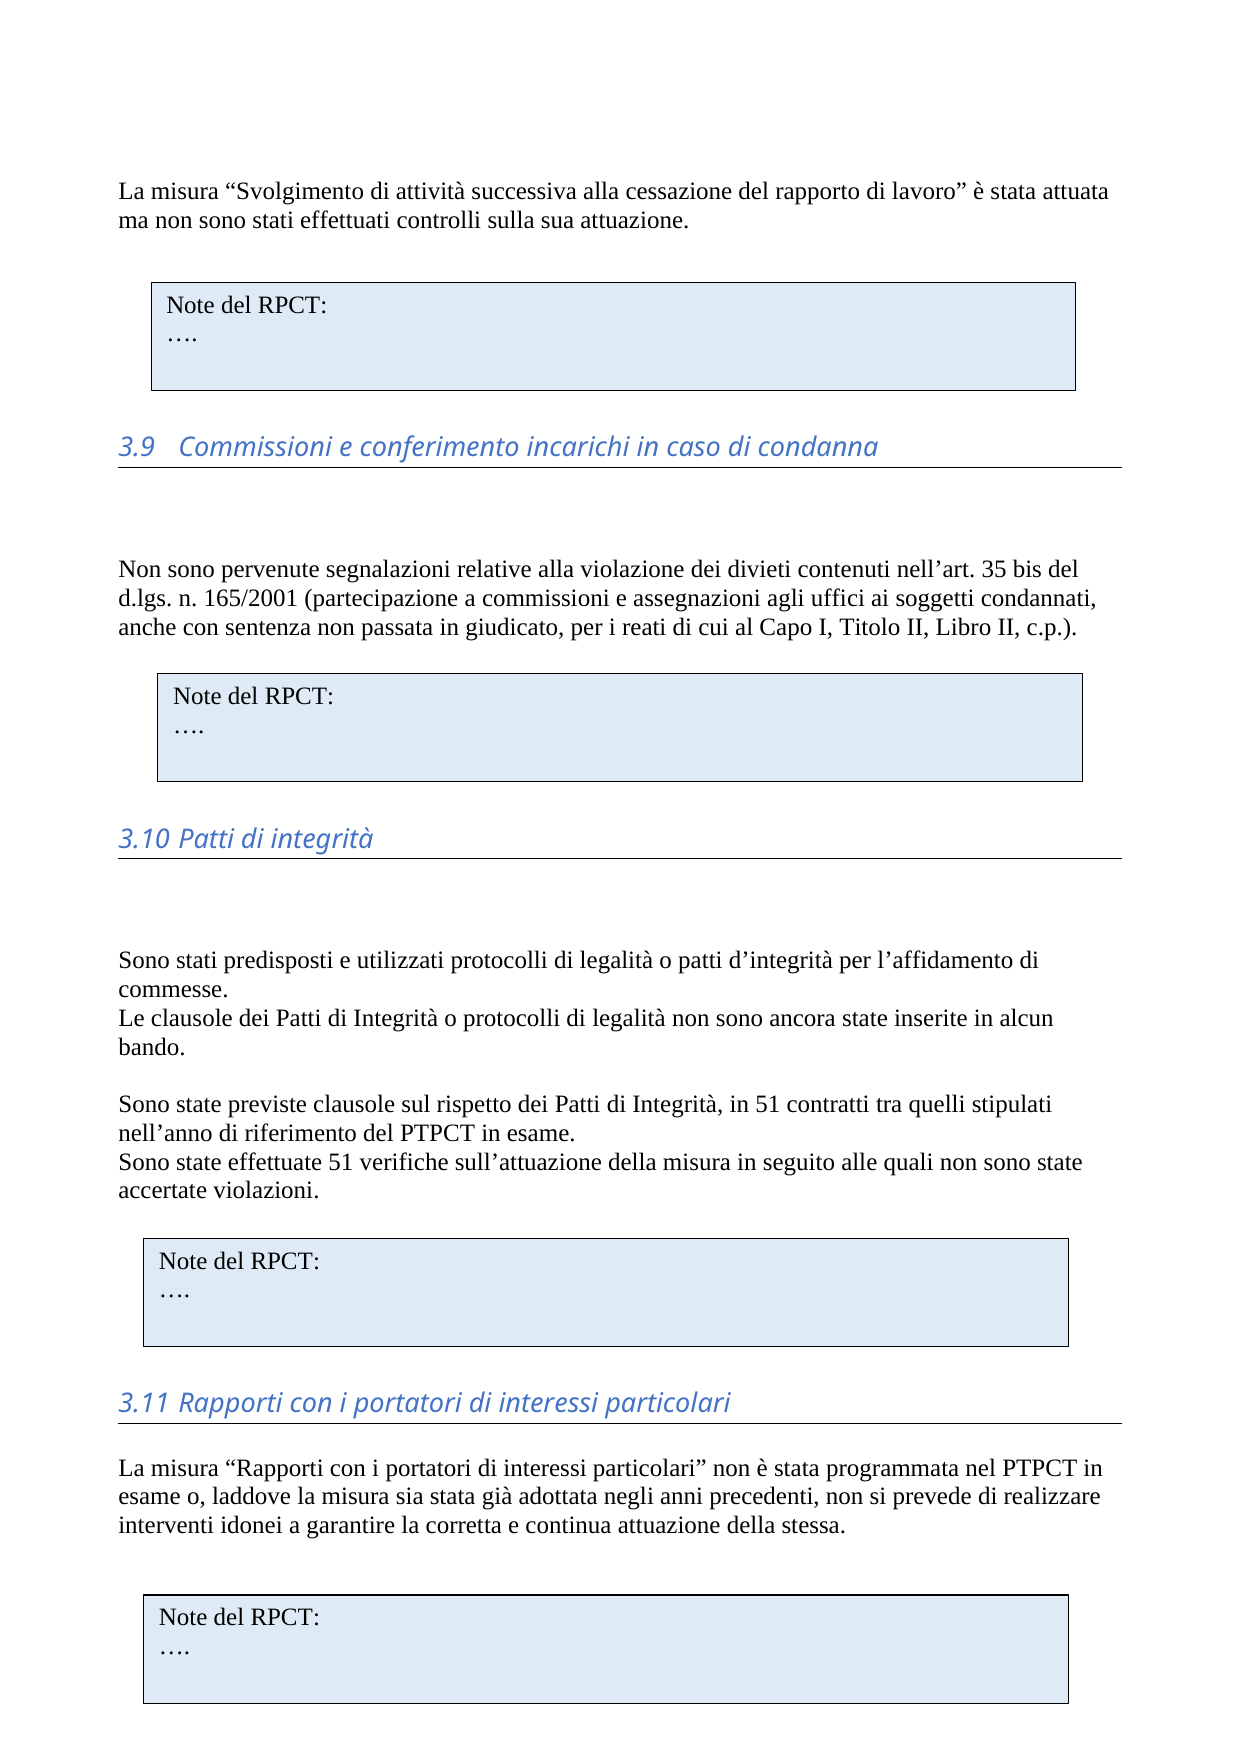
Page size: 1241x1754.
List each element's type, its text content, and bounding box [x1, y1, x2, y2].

text La misura “Rapporti con i portatori di interessi particolari” non è stata programmata nel PTPCT in esame o, laddove la misura sia stata già adottata negli anni precedenti, non si prevede di realizzare interventi idonei a garantire la corretta e continua attuazione della stessa. [118, 1453, 1122, 1539]
text Sono stati predisposti e utilizzati protocolli di legalità o patti d’integrità per l’affidamento di commesse. Le clausole dei Patti di Integrità o protocolli di legalità non sono ancora state inserite in alcun bando. Sono state previste clausole sul rispetto dei Patti di Integrità, in 51 contratti tra quelli stipulati nell’anno di riferimento del PTPCT in esame. Sono state effettuate 51 verifiche sull’attuazione della misura in seguito alle quali non sono state accertate violazioni. [118, 946, 1122, 1204]
subtitle Rapporti con i portatori di interessi particolari [118, 1384, 1122, 1423]
text La misura “Svolgimento di attività successiva alla cessazione del rapporto di lavoro” è stata attuata ma non sono stati effettuati controlli sulla sua attuazione. [118, 176, 1122, 234]
text Non sono pervenute segnalazioni relative alla violazione dei divieti contenuti nell’art. 35 bis del d.lgs. n. 165/2001 (partecipazione a commissioni e assegnazioni agli uffici ai soggetti condannati, anche con sentenza non passata in giudicato, per i reati di cui al Capo I, Titolo II, Libro II, c.p.). [118, 554, 1122, 640]
subtitle Commissioni e conferimento incarichi in caso di condanna [118, 428, 1122, 467]
subtitle Patti di integrità [118, 819, 1122, 858]
